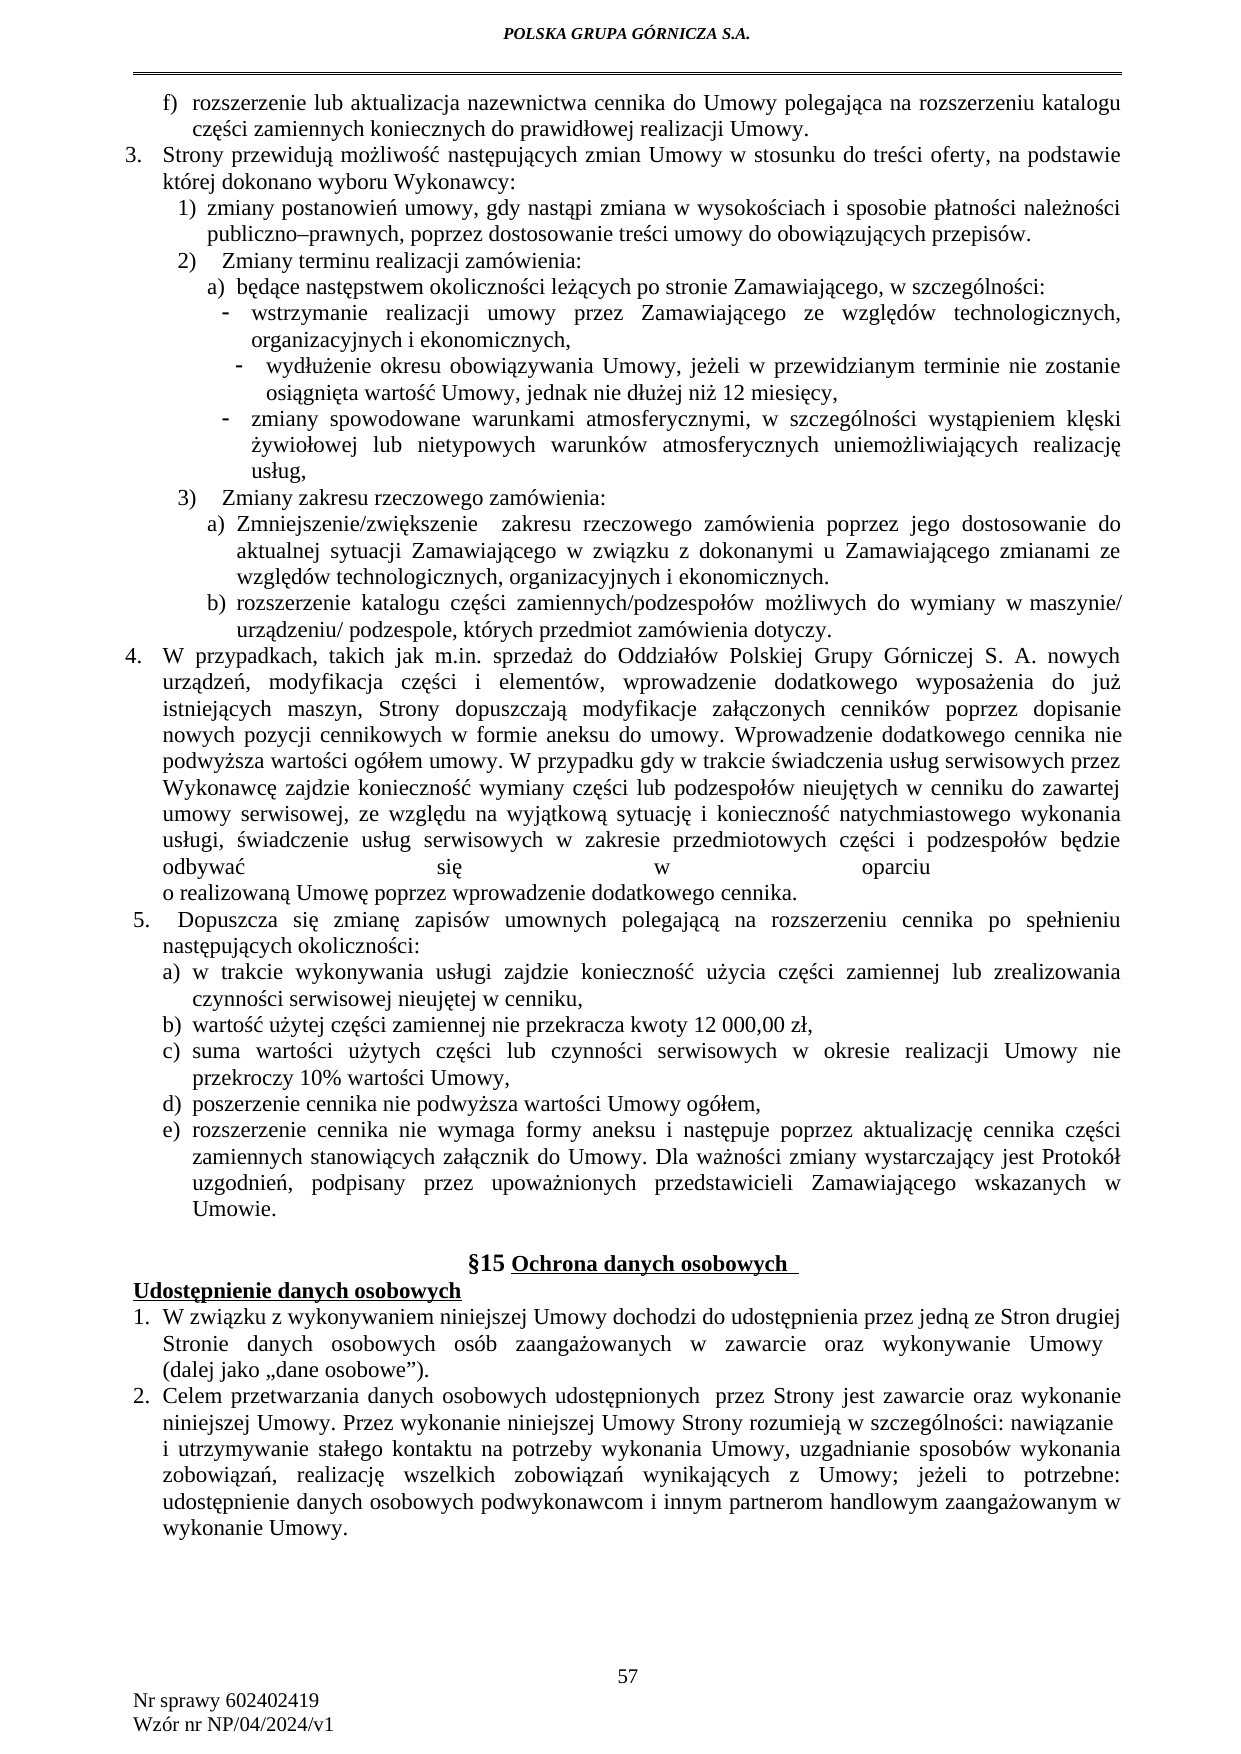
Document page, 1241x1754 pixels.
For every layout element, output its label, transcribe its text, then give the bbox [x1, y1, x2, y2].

list Celem przetwarzania danych osobowych udostępnionych przez Strony jest zawarcie oraz wykonanie niniejszej Umowy. Przez wykonanie niniejszej Umowy Strony rozumieją w szczególności: nawiązanie i utrzymywanie stałego kontaktu na potrzeby wykonania Umowy, uzgadnianie sposobów wykonania zobowiązań, realizację wszelkich zobowiązań wynikających z Umowy; jeżeli to potrzebne: udostępnienie danych osobowych podwykonawcom i innym partnerom handlowym zaangażowanym w wykonanie Umowy. [133, 1382, 1122, 1541]
list rozszerzenie katalogu części zamiennych/podzespołów możliwych do wymiany w maszynie/ urządzeniu/ podzespole, których przedmiot zamówienia dotyczy. [207, 589, 1122, 642]
list wstrzymanie realizacji umowy przez Zamawiającego ze względów technologicznych, organizacyjnych i ekonomicznych, [222, 299, 1122, 352]
list W związku z wykonywaniem niniejszej Umowy dochodzi do udostępnienia przez jedną ze Stron drugiej Stronie danych osobowych osób zaangażowanych w zawarcie oraz wykonywanie Umowy (dalej jako „dane osobowe”). [133, 1303, 1122, 1382]
list wydłużenie okresu obowiązywania Umowy, jeżeli w przewidzianym terminie nie zostanie osiągnięta wartość Umowy, jednak nie dłużej niż 12 miesięcy, [235, 352, 1122, 405]
list Zmniejszenie/zwiększenie zakresu rzeczowego zamówienia poprzez jego dostosowanie do aktualnej sytuacji Zamawiającego w związku z dokonanymi u Zamawiającego zmianami ze względów technologicznych, organizacyjnych i ekonomicznych. [207, 510, 1122, 589]
list Zmiany terminu realizacji zamówienia: [177, 247, 1122, 273]
list suma wartości użytych części lub czynności serwisowych w okresie realizacji Umowy nie przekroczy 10% wartości Umowy, [162, 1037, 1122, 1090]
list poszerzenie cennika nie podwyższa wartości Umowy ogółem, [162, 1090, 1122, 1116]
list będące następstwem okoliczności leżących po stronie Zamawiającego, w szczególności: [207, 273, 1122, 299]
list Zmiany zakresu rzeczowego zamówienia: [177, 484, 1122, 510]
text §15 Ochrona danych osobowych [133, 1248, 1122, 1277]
list Strony przewidują możliwość następujących zmian Umowy w stosunku do treści oferty, na podstawie której dokonano wyboru Wykonawcy: [125, 141, 1122, 194]
list w trakcie wykonywania usługi zajdzie konieczność użycia części zamiennej lub zrealizowania czynności serwisowej nieujętej w cenniku, [162, 958, 1122, 1011]
list rozszerzenie lub aktualizacja nazewnictwa cennika do Umowy polegająca na rozszerzeniu katalogu części zamiennych koniecznych do prawidłowej realizacji Umowy. [162, 89, 1122, 141]
list W przypadkach, takich jak m.in. sprzedaż do Oddziałów Polskiej Grupy Górniczej S. A. nowych urządzeń, modyfikacja części i elementów, wprowadzenie dodatkowego wyposażenia do już istniejących maszyn, Strony dopuszczają modyfikacje załączonych cenników poprzez dopisanie nowych pozycji cennikowych w formie aneksu do umowy. Wprowadzenie dodatkowego cennika nie podwyższa wartości ogółem umowy. W przypadku gdy w trakcie świadczenia usług serwisowych przez Wykonawcę zajdzie konieczność wymiany części lub podzespołów nieujętych w cenniku do zawartej umowy serwisowej, ze względu na wyjątkową sytuację i konieczność natychmiastowego wykonania usługi, świadczenie usług serwisowych w zakresie przedmiotowych części i podzespołów będzie odbywać się w oparciu o realizowaną Umowę poprzez wprowadzenie dodatkowego cennika. [125, 642, 1122, 906]
list rozszerzenie cennika nie wymaga formy aneksu i następuje poprzez aktualizację cennika części zamiennych stanowiących załącznik do Umowy. Dla ważności zmiany wystarczający jest Protokół uzgodnień, podpisany przez upoważnionych przedstawicieli Zamawiającego wskazanych w Umowie. [162, 1116, 1122, 1222]
text Udostępnienie danych osobowych [133, 1277, 1122, 1303]
list zmiany spowodowane warunkami atmosferycznymi, w szczególności wystąpieniem klęski żywiołowej lub nietypowych warunków atmosferycznych uniemożliwiających realizację usług, [222, 405, 1122, 484]
list zmiany postanowień umowy, gdy nastąpi zmiana w wysokościach i sposobie płatności należności publiczno–prawnych, poprzez dostosowanie treści umowy do obowiązujących przepisów. [177, 194, 1122, 247]
list Dopuszcza się zmianę zapisów umownych polegającą na rozszerzeniu cennika po spełnieniu następujących okoliczności: [133, 906, 1122, 958]
list wartość użytej części zamiennej nie przekracza kwoty 12 000,00 zł, [162, 1011, 1122, 1037]
